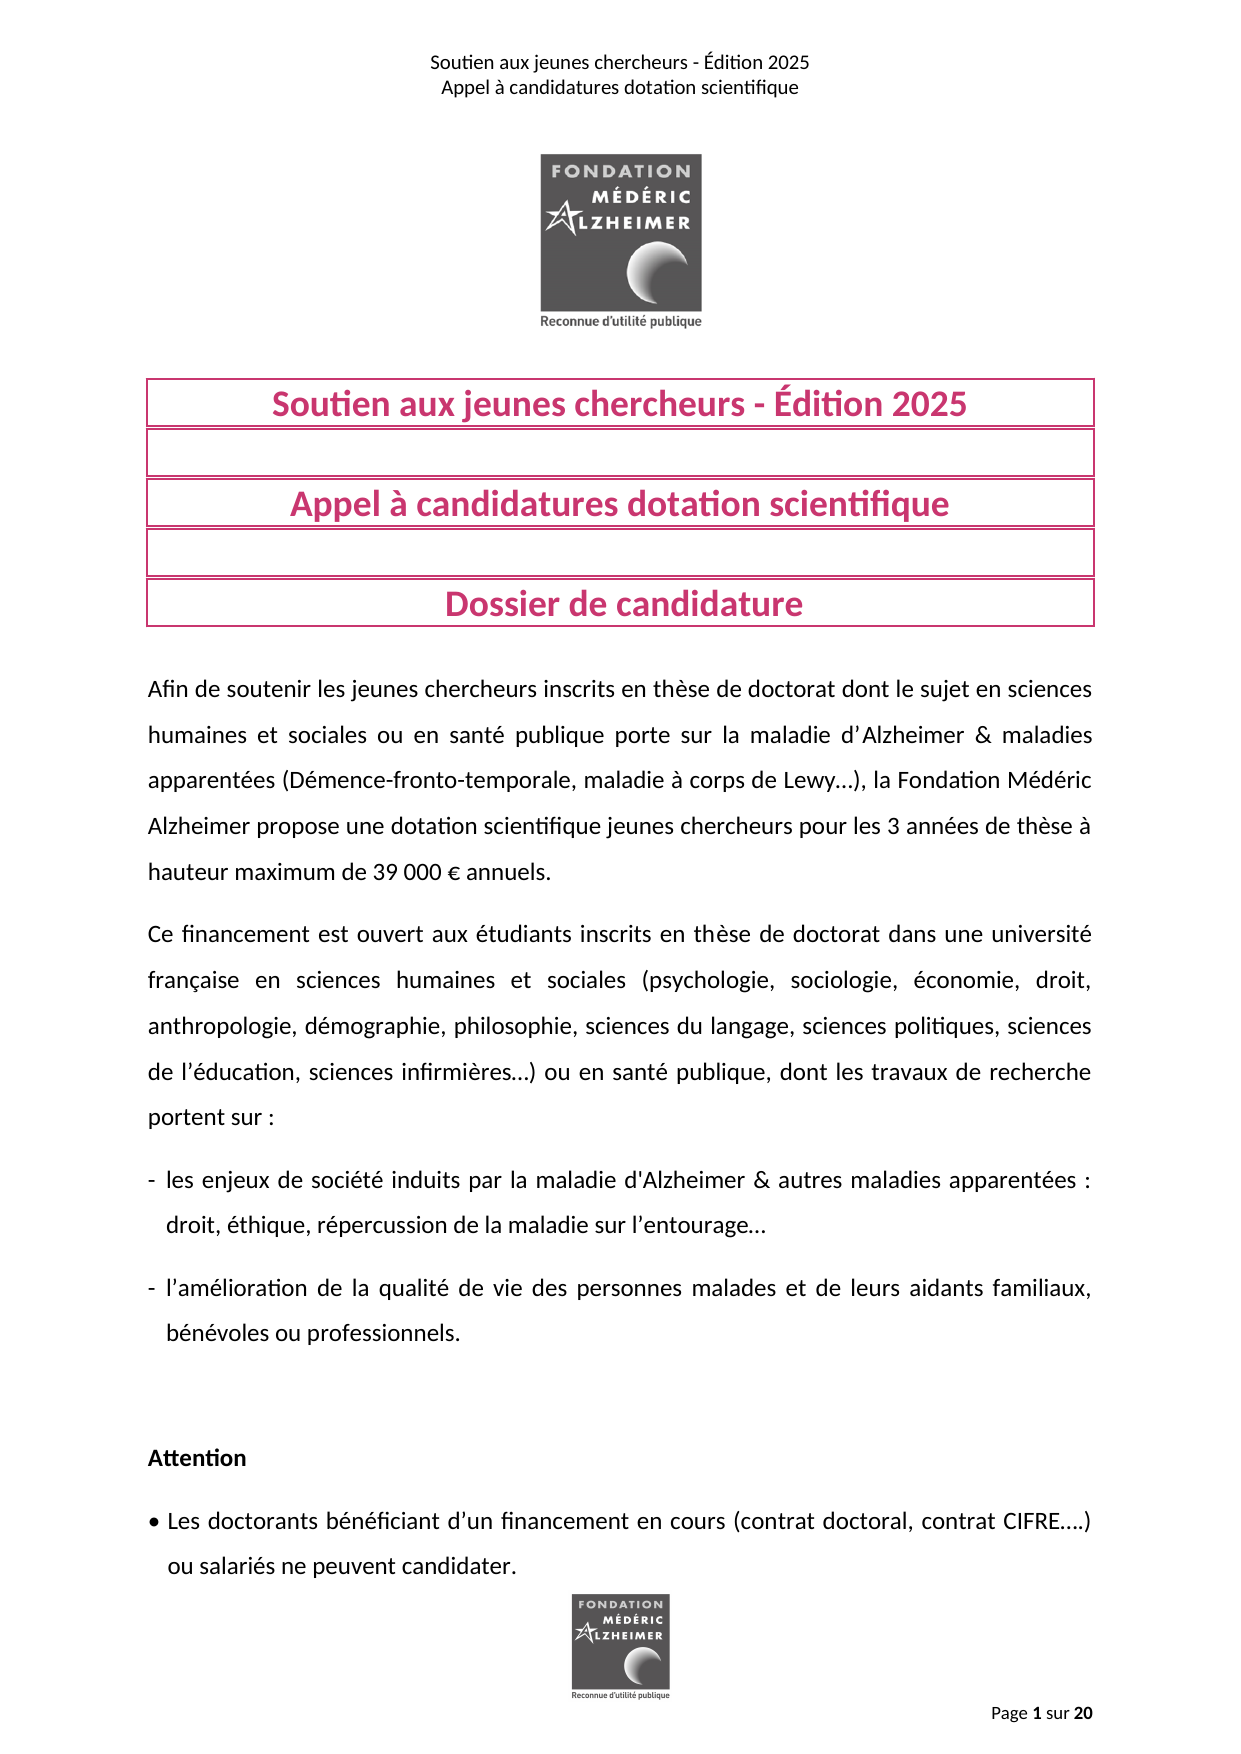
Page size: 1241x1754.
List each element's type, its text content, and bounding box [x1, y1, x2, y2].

text Appel à candidatures dotation scientifique [148, 480, 1093, 525]
text Ce financement est ouvert aux étudiants inscrits en thèse de doctorat dans une université française en sciences humaines et sociales (psychologie, sociologie, économie, droit, anthropologie, démographie, philosophie, sciences du langage, sciences politiques, sciences de l’éducation, sciences infirmières…) ou en santé publique, dont les travaux de recherche portent sur : [148, 918, 1093, 1132]
picture [568, 1590, 673, 1702]
text Dossier de candidature [148, 580, 1093, 625]
picture [534, 147, 707, 332]
list les enjeux de société induits par la maladie d'Alzheimer & autres maladies apparentées : droit, éthique, répercussion de la maladie sur l’entourage… [148, 1164, 1093, 1240]
text Attention [148, 1442, 1093, 1473]
text Afin de soutenir les jeunes chercheurs inscrits en thèse de doctorat dont le sujet en sciences humaines et sociales ou en santé publique porte sur la maladie d’Alzheimer & maladies apparentées (Démence-fronto-temporale, maladie à corps de Lewy…), la Fondation Médéric Alzheimer propose une dotation scientifique jeunes chercheurs pour les 3 années de thèse à hauteur maximum de 39 000 € annuels. [148, 673, 1093, 887]
list l’amélioration de la qualité de vie des personnes malades et de leurs aidants familiaux, bénévoles ou professionnels. [148, 1272, 1093, 1348]
text Soutien aux jeunes chercheurs - Édition 2025 [148, 380, 1093, 425]
list Les doctorants bénéficiant d’un financement en cours (contrat doctoral, contrat CIFRE….) ou salariés ne peuvent candidater. [148, 1505, 1093, 1581]
